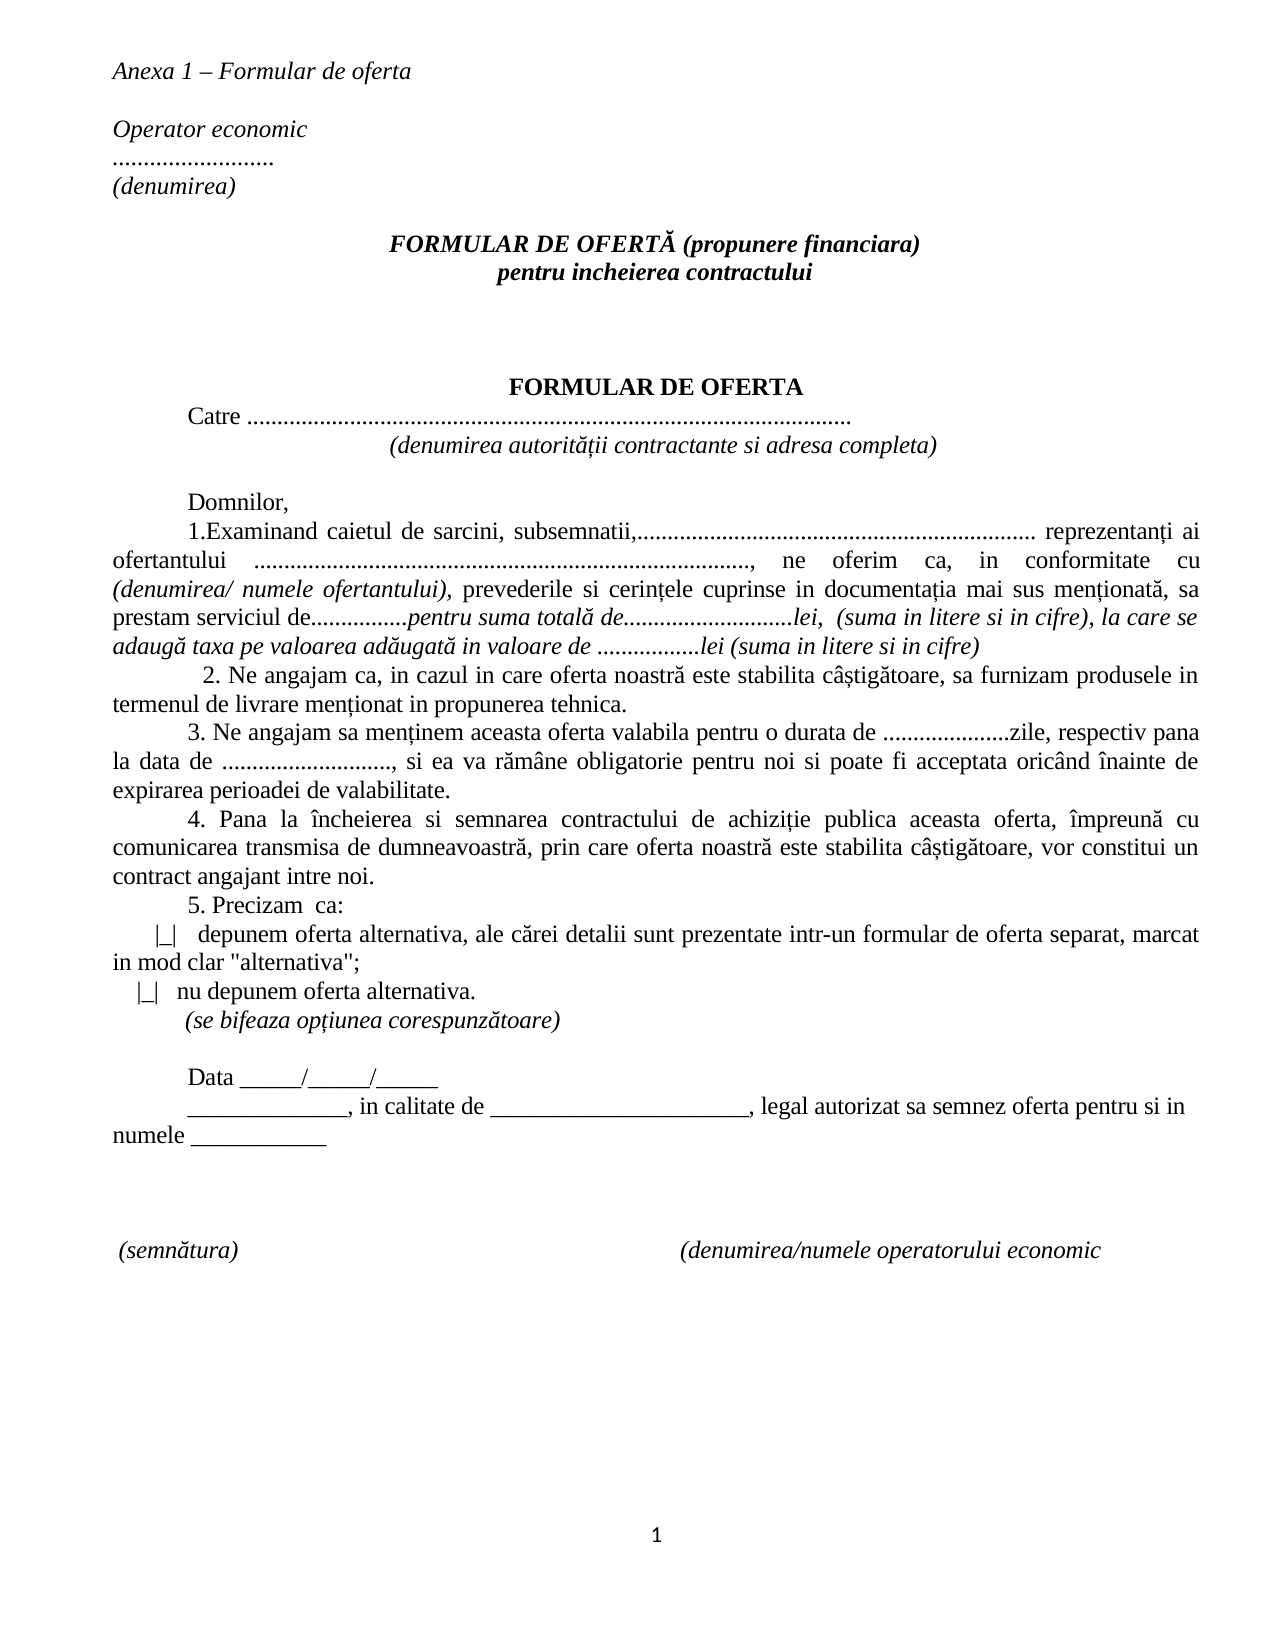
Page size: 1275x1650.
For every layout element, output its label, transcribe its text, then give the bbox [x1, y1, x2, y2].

text (se bifeaza opțiunea corespunzătoare) [112, 1005, 1200, 1034]
text Operator economic [112, 114, 1200, 142]
text FORMULAR DE OFERTA [112, 372, 1200, 401]
text .......................... [112, 142, 1200, 171]
text (semnătura) (denumirea/numele operatorului economic [112, 1235, 1200, 1264]
text Anexa 1 – Formular de oferta [112, 56, 1200, 85]
text |_| nu depunem oferta alternativa. [112, 976, 1200, 1005]
text pentru incheierea contractului [112, 257, 1200, 286]
text |_| depunem oferta alternativa, ale cărei detalii sunt prezentate intr-un formular de oferta separat, marcat in mod clar "alternativa"; [112, 919, 1200, 976]
text 5. Precizam ca: [112, 890, 1200, 919]
text FORMULAR DE OFERTĂ (propunere financiara) [112, 229, 1200, 257]
text Catre .................................................................................................... [112, 401, 1200, 430]
text Domnilor, [112, 487, 1200, 516]
text 4. Pana la încheierea si semnarea contractului de achiziție publica aceasta oferta, împreună cu comunicarea transmisa de dumneavoastră, prin care oferta noastră este stabilita câștigătoare, vor constitui un contract angajant intre noi. [112, 804, 1200, 890]
text 2. Ne angajam ca, in cazul in care oferta noastră este stabilita câștigătoare, sa furnizam produsele in termenul de livrare menționat in propunerea tehnica. [112, 660, 1200, 717]
text 3. Ne angajam sa menținem aceasta oferta valabila pentru o durata de .....................zile, respectiv pana la data de ............................, si ea va rămâne obligatorie pentru noi si poate fi acceptata oricând înainte de expirarea perioadei de valabilitate. [112, 717, 1200, 804]
text Data _____/_____/_____ [112, 1062, 1200, 1091]
text (denumirea) [112, 171, 1200, 200]
text 1.Examinand caietul de sarcini, subsemnatii,.................................................................. reprezentanți ai ofertantului .................................................................................., ne oferim ca, in conformitate cu (denumirea/ numele ofertantului), prevederile si cerințele cuprinse in documentația mai sus menționată, sa prestam serviciul de................pentru suma totală de............................lei, (suma in litere si in cifre), la care se adaugă taxa pe valoarea adăugată in valoare de .................lei (suma in litere si in cifre) [112, 516, 1200, 660]
text _____________, in calitate de _____________________, legal autorizat sa semnez oferta pentru si in numele ___________ [112, 1091, 1200, 1149]
text (denumirea autorității contractante si adresa completa) [187, 430, 1200, 459]
